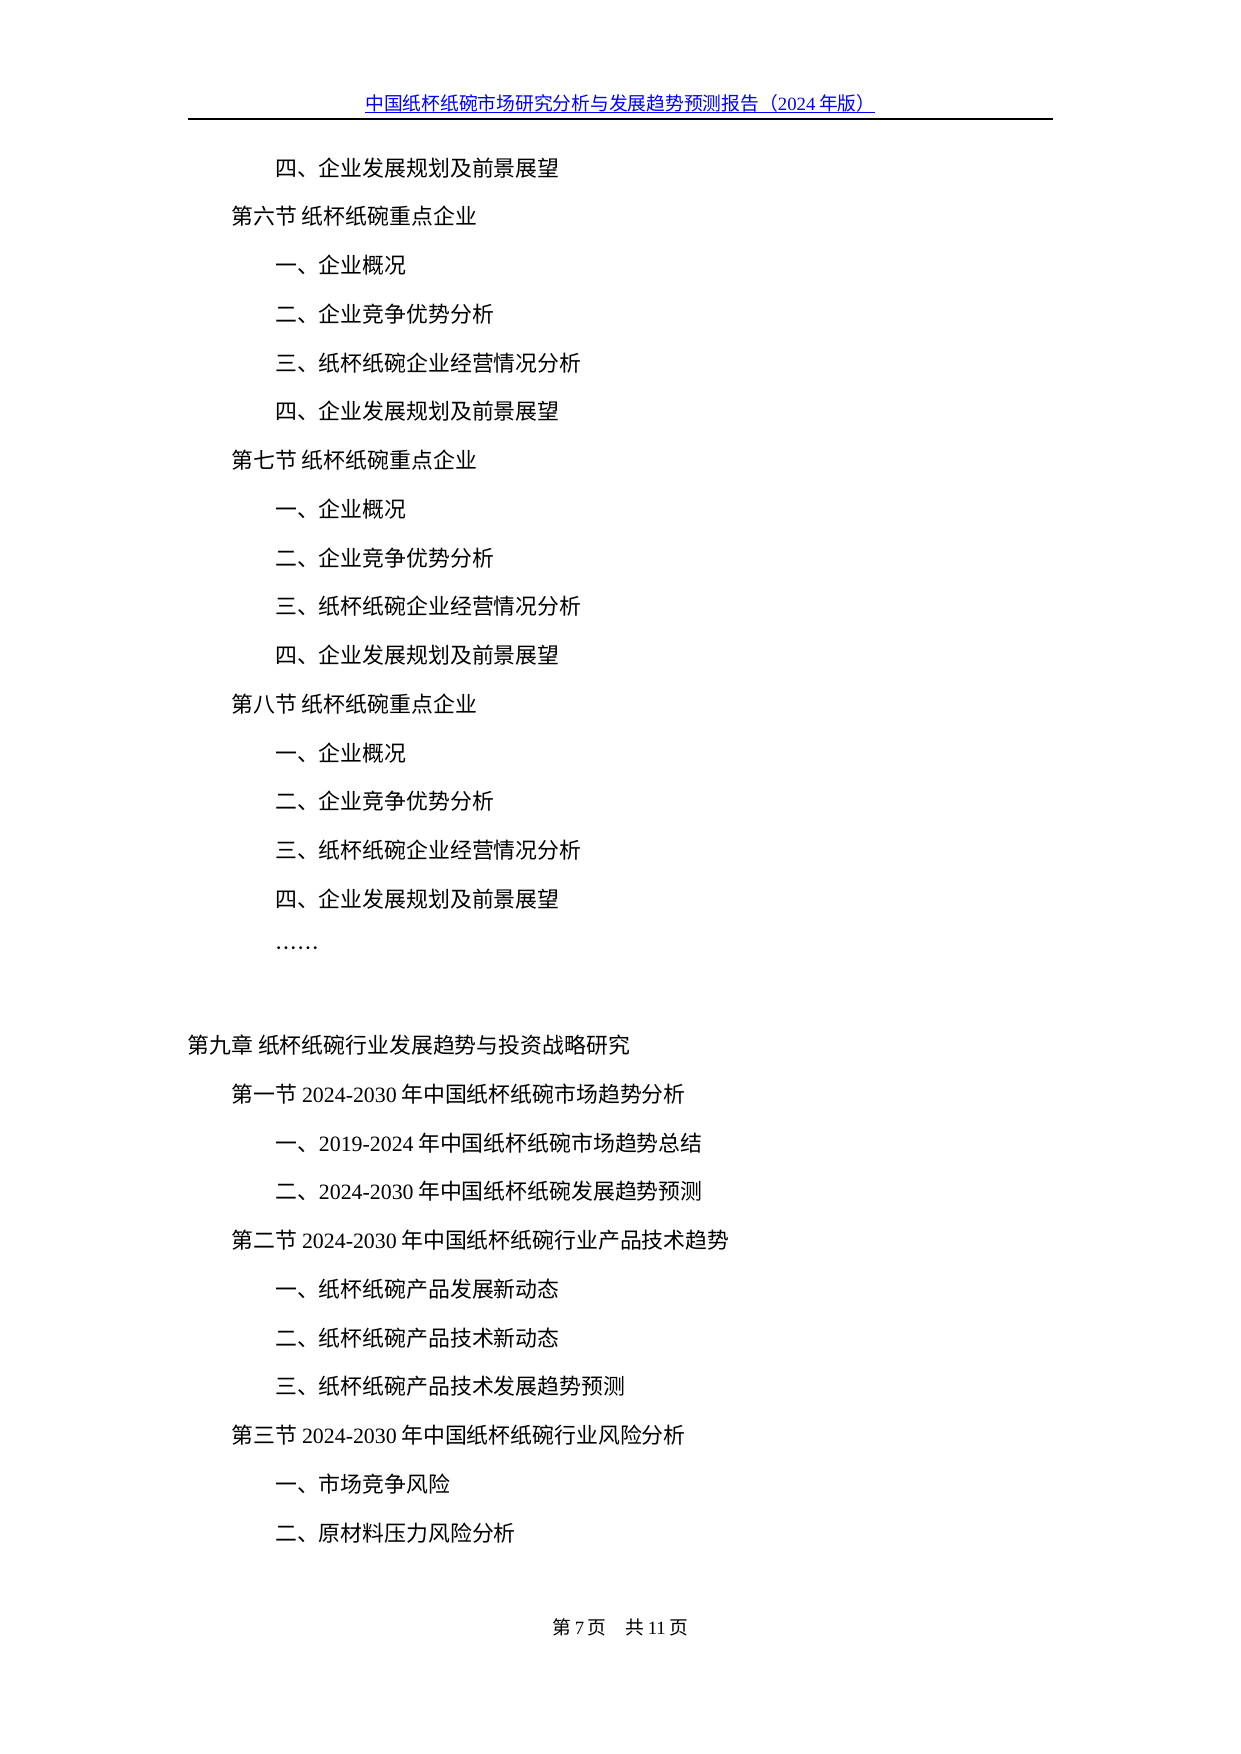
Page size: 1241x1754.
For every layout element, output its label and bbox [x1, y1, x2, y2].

text [187, 150, 1053, 1548]
